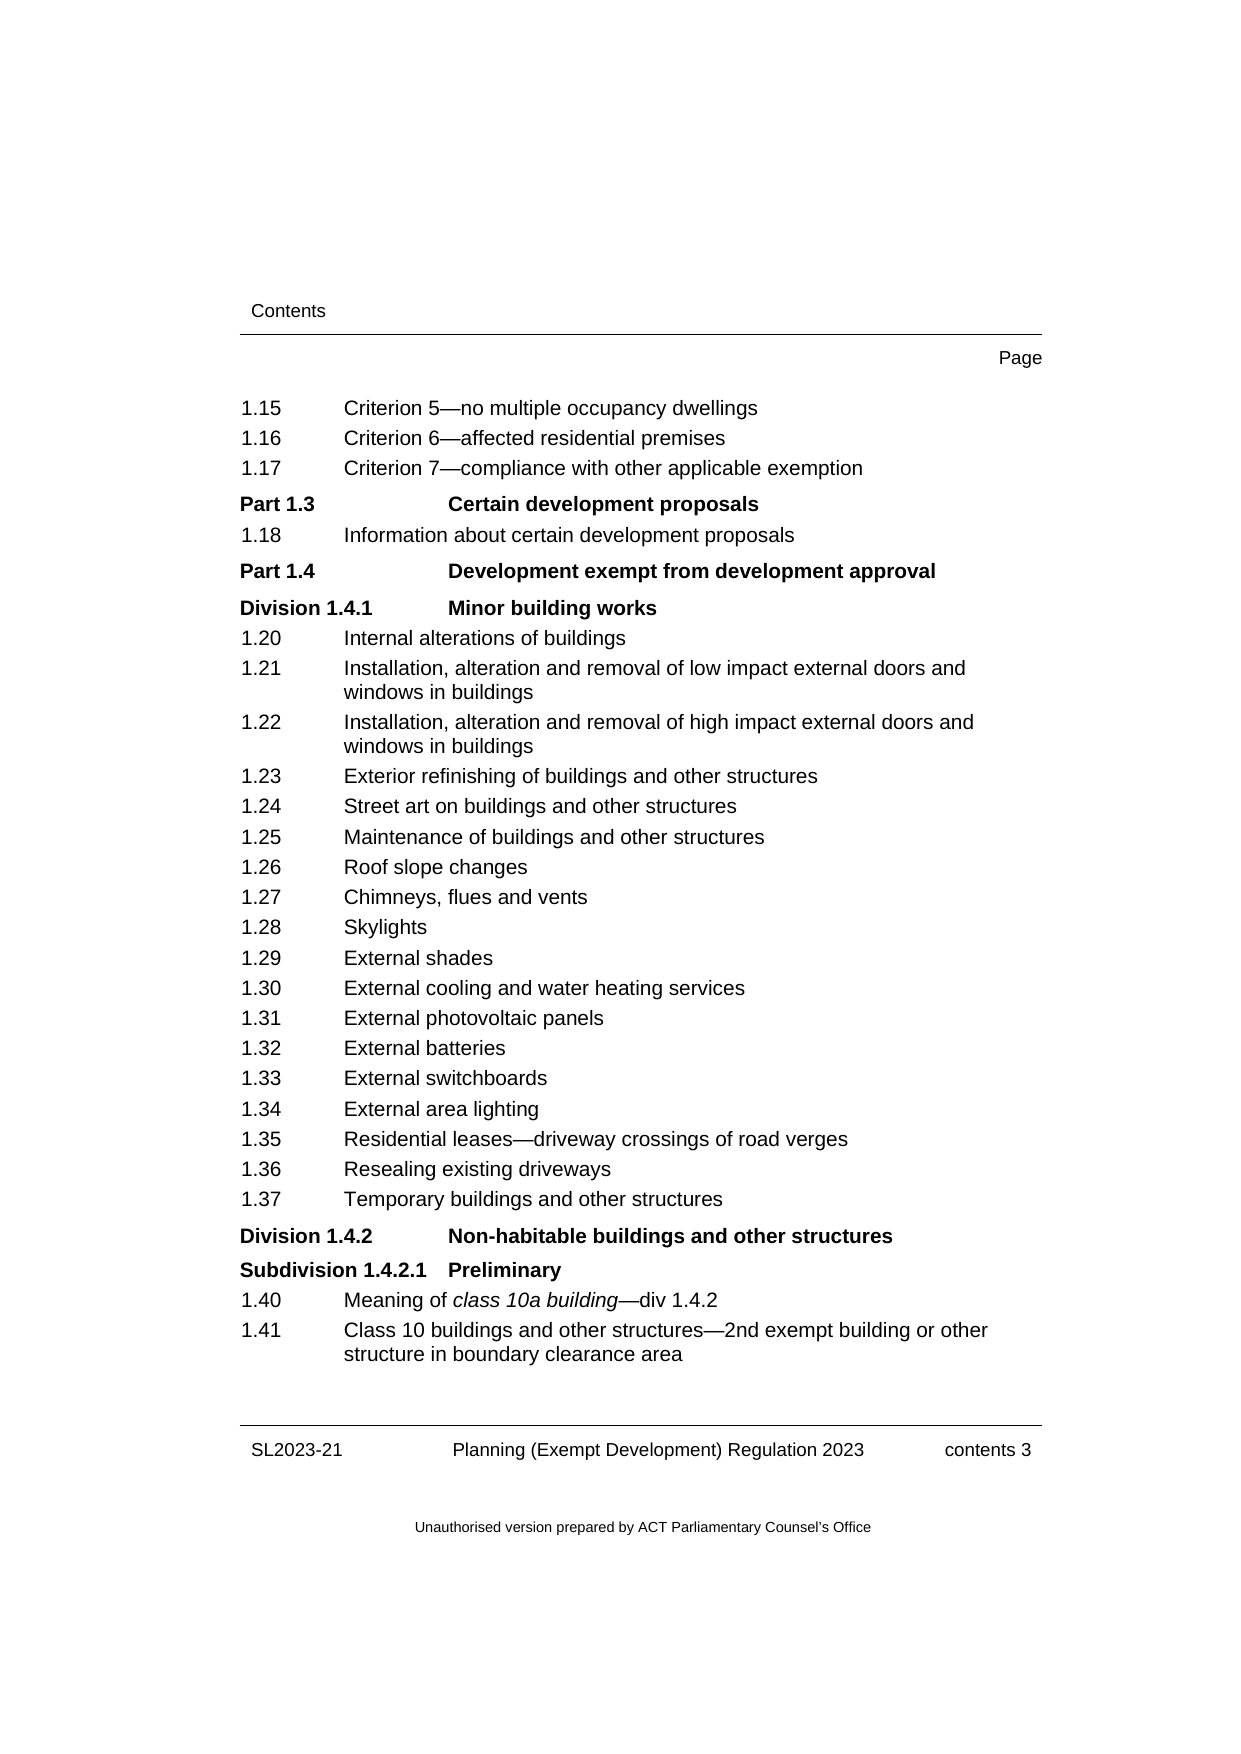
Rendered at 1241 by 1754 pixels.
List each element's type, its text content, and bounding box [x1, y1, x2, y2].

text 1.25 Maintenance of buildings and other structures 30 [239, 824, 996, 848]
text 1.26 Roof slope changes 30 [239, 855, 996, 879]
text 1.27 Chimneys, flues and vents 31 [239, 885, 996, 909]
text Part 1.3 Certain development proposals 22 [239, 492, 996, 516]
text 1.28 Skylights 31 [239, 915, 996, 939]
text 1.21 Installation, alteration and removal of low impact external doors and windows in buildings 25 [239, 656, 996, 704]
text 1.24 Street art on buildings and other structures 29 [239, 794, 996, 818]
text Subdivision 1.4.2.1 Preliminary 37 [239, 1258, 996, 1282]
text 1.31 External photovoltaic panels 33 [239, 1006, 996, 1030]
text Division 1.4.1 Minor building works 24 [239, 595, 996, 619]
text 1.35 Residential leases—driveway crossings of road verges 35 [239, 1127, 996, 1151]
text Part 1.4 Development exempt from development approval 24 [239, 559, 996, 583]
text 1.20 Internal alterations of buildings 24 [239, 626, 996, 649]
text 1.16 Criterion 6—affected residential premises 20 [239, 426, 996, 449]
text 1.30 External cooling and water heating services 32 [239, 976, 996, 999]
text 1.40 Meaning of class 10a building—div 1.4.2 37 [239, 1288, 996, 1312]
text 1.17 Criterion 7—compliance with other applicable exemption 21 [239, 456, 996, 480]
text 1.33 External switchboards 35 [239, 1066, 996, 1090]
text 1.18 Information about certain development proposals 22 [239, 522, 996, 546]
text 1.32 External batteries 34 [239, 1036, 996, 1060]
text Division 1.4.2 Non-habitable buildings and other structures 37 [239, 1223, 996, 1247]
text 1.15 Criterion 5—no multiple occupancy dwellings 20 [239, 395, 996, 419]
text 1.37 Temporary buildings and other structures 36 [239, 1187, 996, 1211]
text 1.29 External shades 32 [239, 945, 996, 969]
text 1.41 Class 10 buildings and other structures—2nd exempt building or other structure in boundary clearance area 38 [239, 1318, 996, 1366]
text 1.22 Installation, alteration and removal of high impact external doors and windows in buildings 26 [239, 710, 996, 758]
text 1.36 Resealing existing driveways 36 [239, 1157, 996, 1181]
text 1.23 Exterior refinishing of buildings and other structures 27 [239, 764, 996, 788]
text 1.34 External area lighting 35 [239, 1096, 996, 1120]
